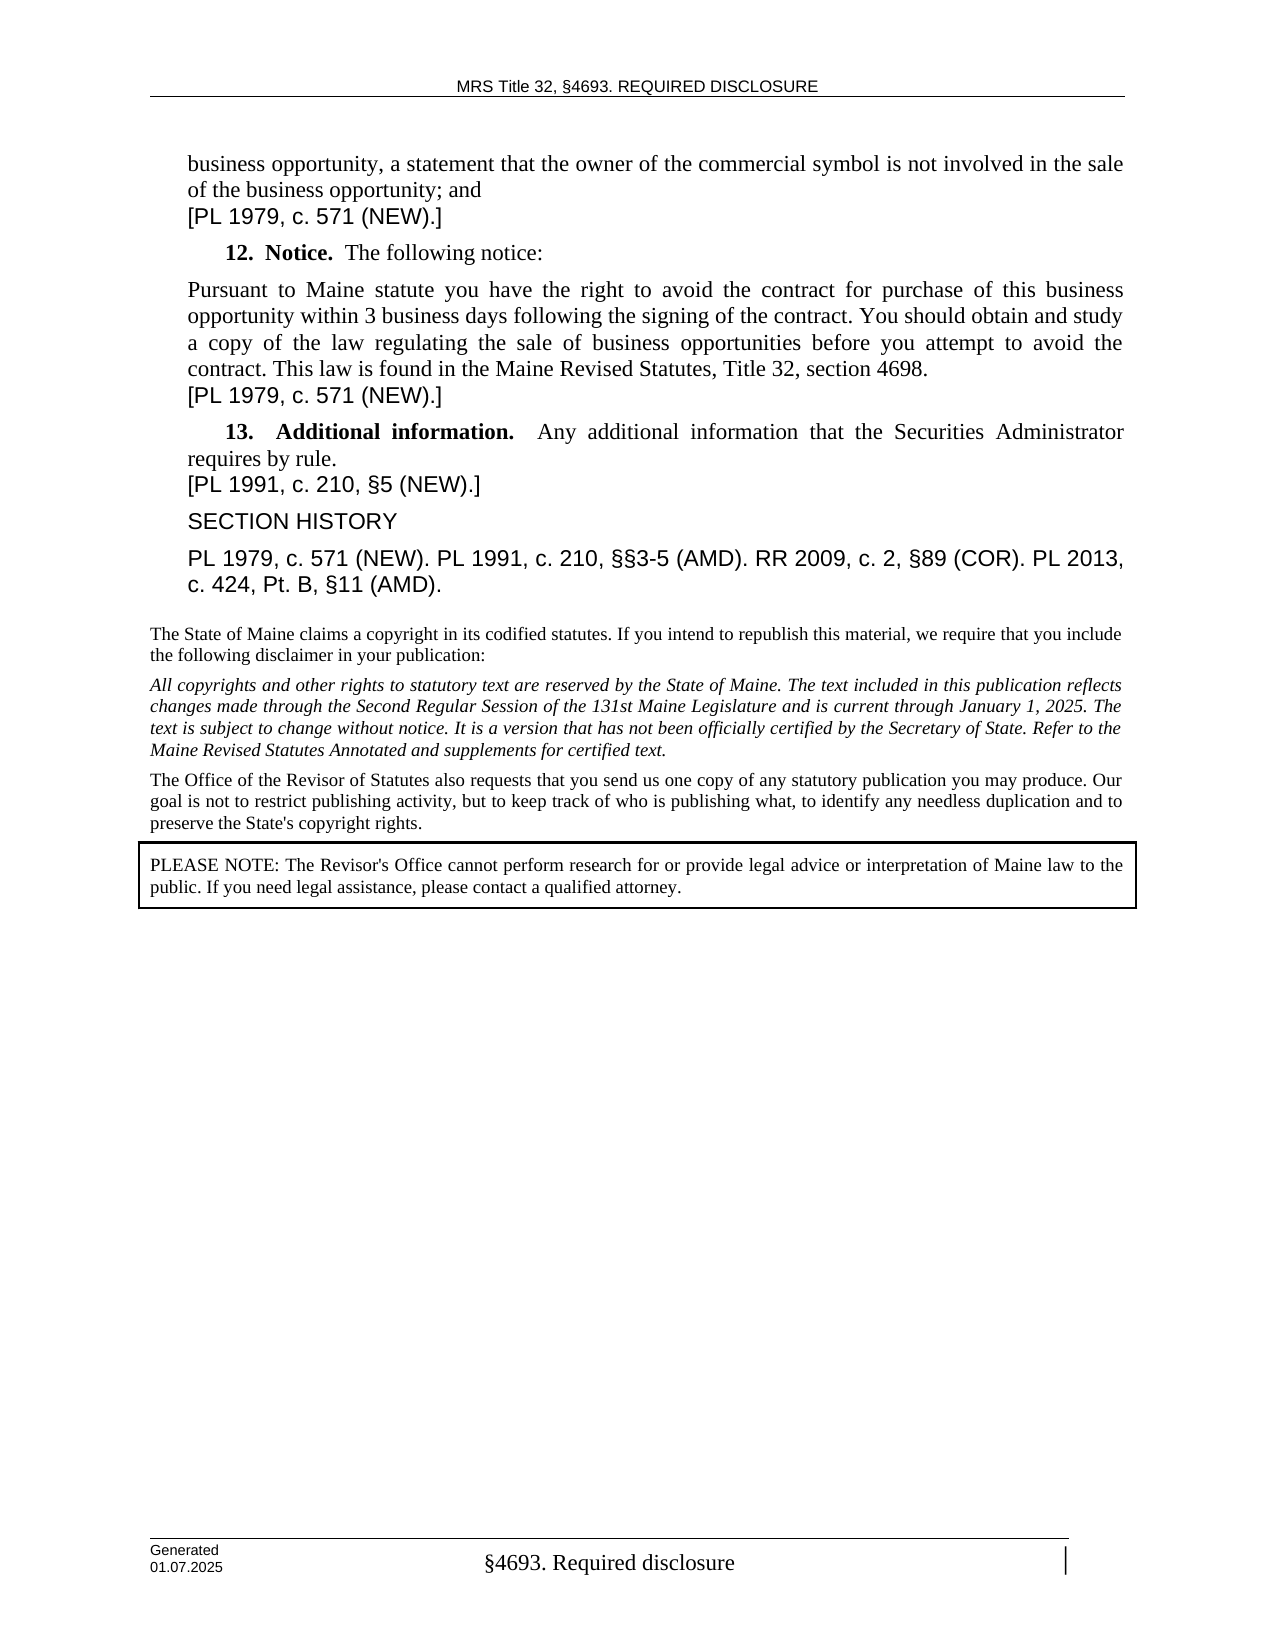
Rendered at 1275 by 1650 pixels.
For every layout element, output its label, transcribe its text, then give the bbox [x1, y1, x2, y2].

text [PL 1979, c. 571 (NEW).] [187, 382, 1125, 408]
text [PL 1991, c. 210, §5 (NEW).] [187, 471, 1125, 497]
text All copyrights and other rights to statutory text are reserved by the State of Maine. The text included in this publication reflects changes made through the Second Regular Session of the 131st Maine Legislature and is current through January 1, 2025 . The text is subject to change without notice. It is a version that has not been officially certified by the Secretary of State. Refer to the Maine Revised Statutes Annotated and supplements for certified text. [150, 674, 1125, 760]
text Pursuant to Maine statute you have the right to avoid the contract for purchase of this business opportunity within 3 business days following the signing of the contract. You should obtain and study a copy of the law regulating the sale of business opportunities before you attempt to avoid the contract. This law is found in the Maine Revised Statutes, Title 32, section 4698. [187, 276, 1125, 382]
text [PL 1979, c. 571 (NEW).] [187, 203, 1125, 229]
text SECTION HISTORY [187, 508, 1125, 534]
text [187, 150, 1125, 203]
text 13. Additional information. Any additional information that the Securities Administrator requires by rule. [187, 418, 1125, 471]
text PLEASE NOTE: The Revisor's Office cannot perform research for or provide legal advice or interpretation of Maine law to the public. If you need legal assistance, please contact a qualified attorney. [140, 844, 1135, 907]
text 12. Notice. The following notice: [187, 239, 1125, 266]
text PL 1979, c. 571 (NEW). PL 1991, c. 210, §§3-5 (AMD). RR 2009, c. 2, §89 (COR). PL 2013, c. 424, Pt. B, §11 (AMD). [187, 545, 1125, 597]
text The Office of the Revisor of Statutes also requests that you send us one copy of any statutory publication you may produce. Our goal is not to restrict publishing activity, but to keep track of who is publishing what, to identify any needless duplication and to preserve the State's copyright rights. [150, 768, 1125, 833]
text The State of Maine claims a copyright in its codified statutes. If you intend to republish this material, we require that you include the following disclaimer in your publication: [150, 622, 1125, 666]
